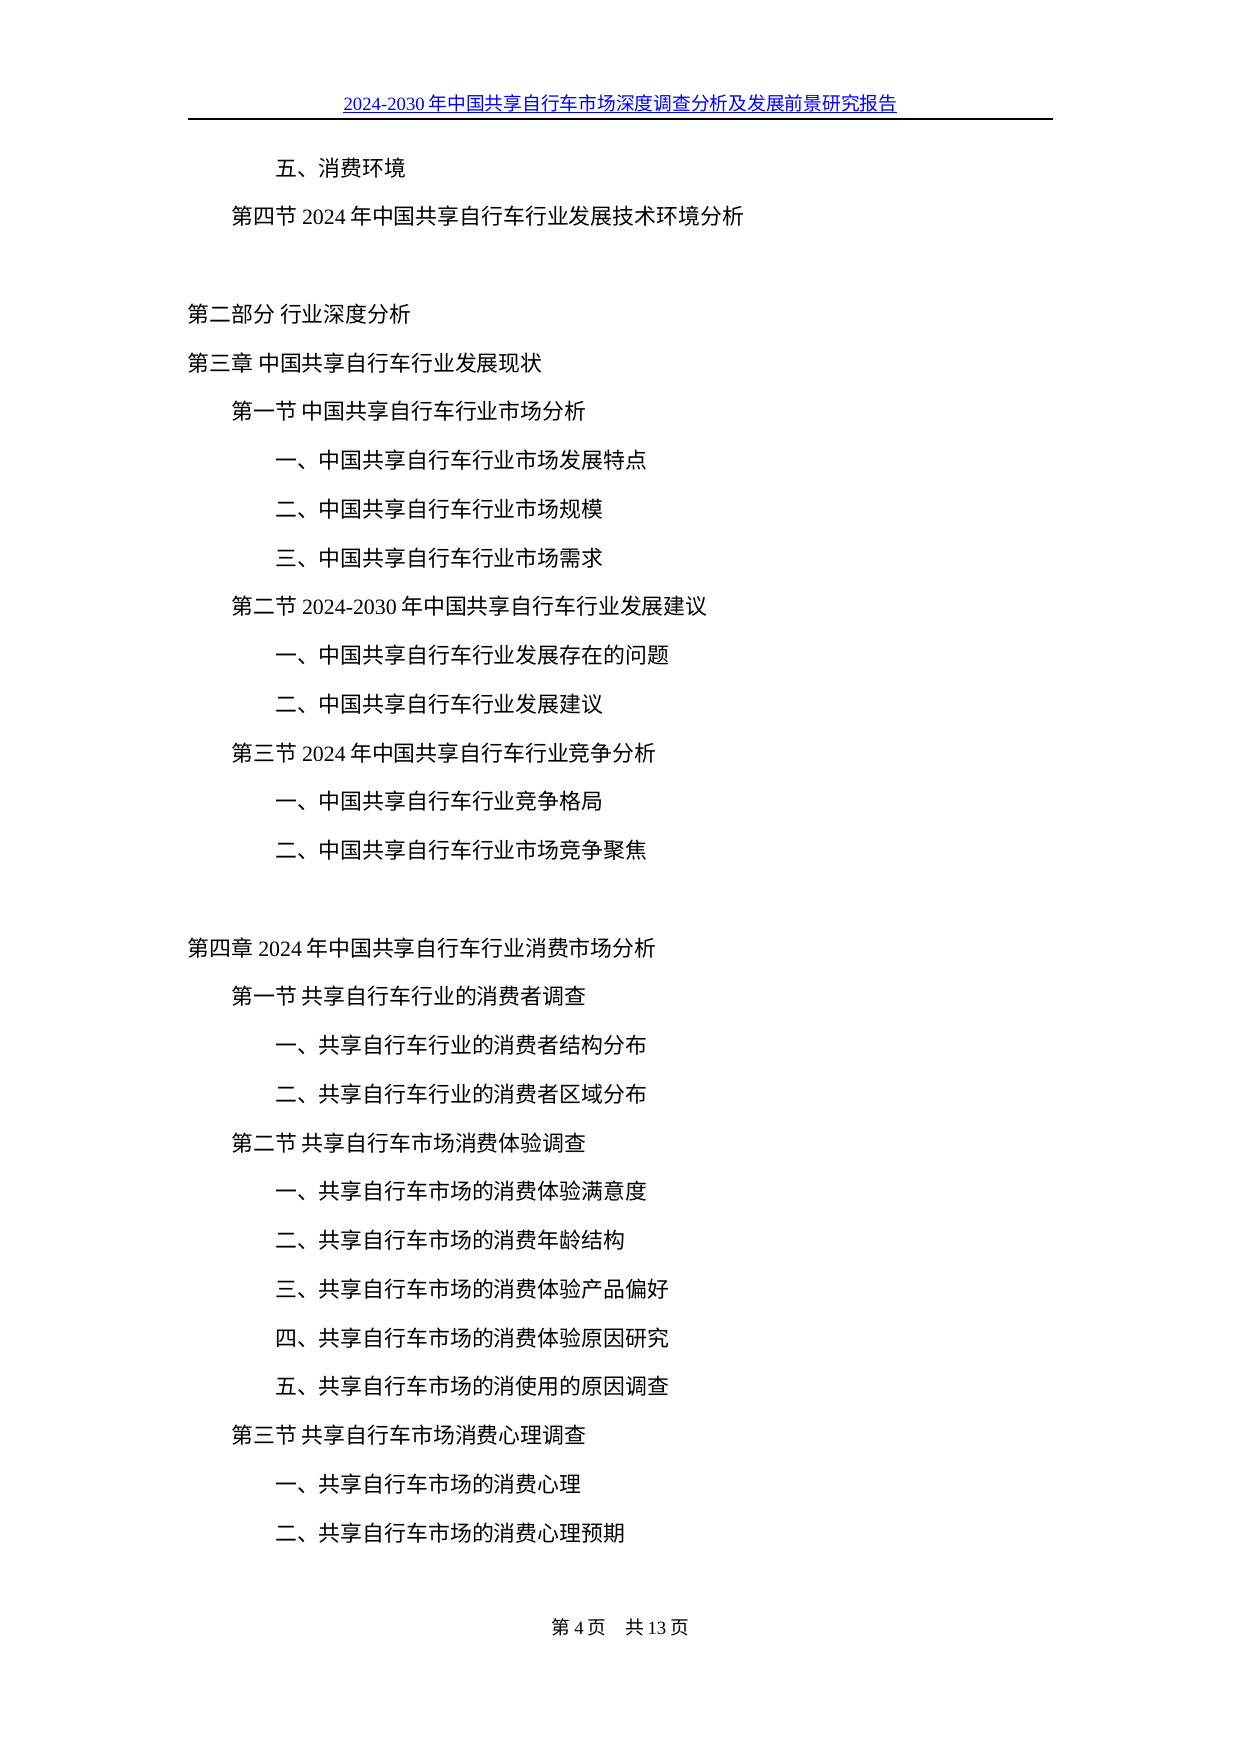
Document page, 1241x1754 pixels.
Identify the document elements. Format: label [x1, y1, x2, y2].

text [187, 150, 1053, 1548]
